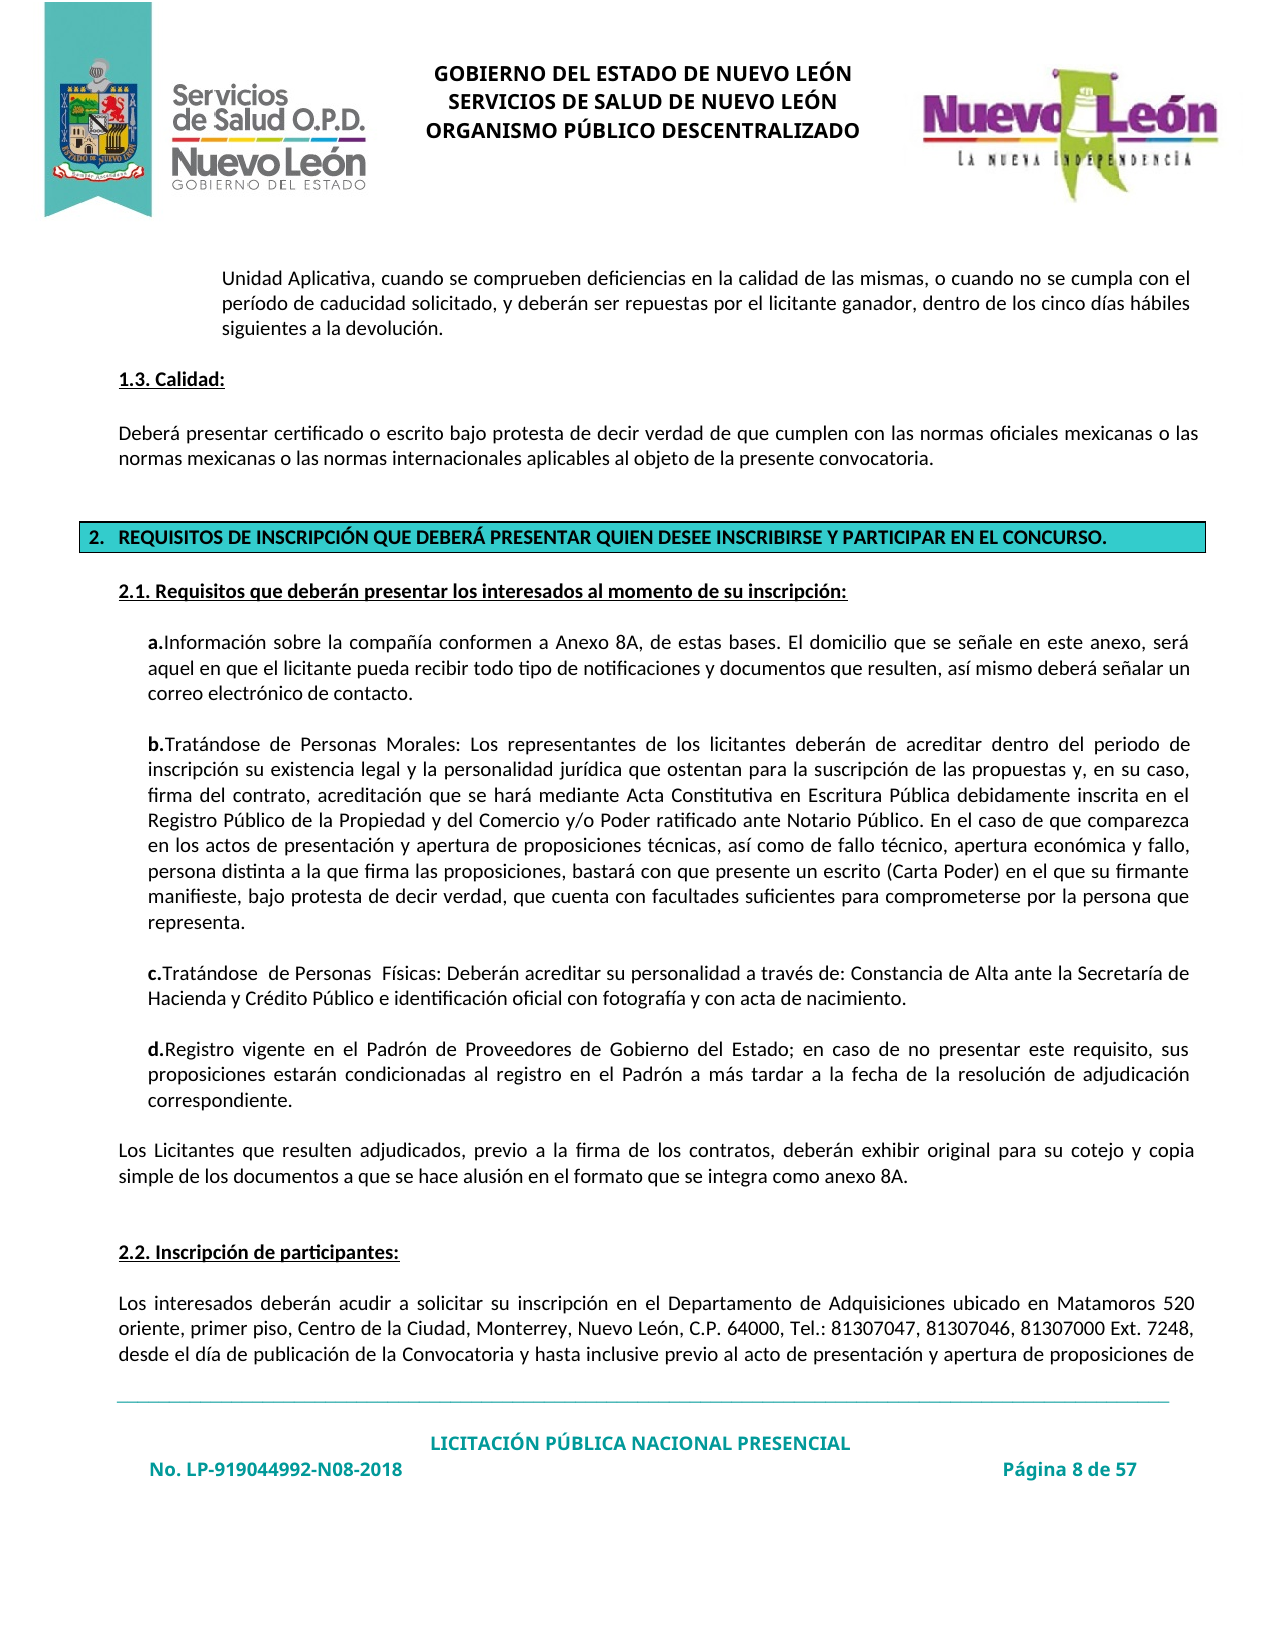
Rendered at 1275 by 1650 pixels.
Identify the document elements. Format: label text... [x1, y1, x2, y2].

text 2.2. Inscripción de participantes: [118, 1239, 1197, 1265]
picture [15, 2, 1249, 229]
text 2.1. Requisitos que deberán presentar los interesados al momento de su inscripción: [118, 578, 1197, 604]
list Tratándose de Personas Morales: Los representantes de los licitantes deberán de acreditar dentro del periodo de inscripción su existencia legal y la personalidad jurídica que ostentan para la suscripción de las propuestas y, en su caso, firma del contrato, acreditación que se hará mediante Acta Constitutiva en Escritura Pública debidamente inscrita en el Registro Público de la Propiedad y del Comercio y/o Poder ratificado ante Notario Público. En el caso de que comparezca en los actos de presentación y apertura de proposiciones técnicas, así como de fallo técnico, apertura económica y fallo, persona distinta a la que firma las proposiciones, bastará con que presente un escrito (Carta Poder) en el que su firmante manifieste, bajo protesta de decir verdad, que cuenta con facultades suficientes para comprometerse por la persona que representa. [148, 731, 1192, 934]
text Deberá presentar certificado o escrito bajo protesta de decir verdad de que cumplen con las normas oficiales mexicanas o las normas mexicanas o las normas internacionales aplicables al objeto de la presente convocatoria. [118, 420, 1201, 471]
text 1.3. Calidad: [118, 366, 1197, 392]
list Registro vigente en el Padrón de Proveedores de Gobierno del Estado; en caso de no presentar este requisito, sus proposiciones estarán condicionadas al registro en el Padrón a más tardar a la fecha de la resolución de adjudicación correspondiente. [148, 1036, 1192, 1112]
list REQUISITOS DE INSCRIPCIÓN QUE DEBERÁ PRESENTAR QUIEN DESEE INSCRIBIRSE Y PARTICIPAR EN EL CONCURSO. [80, 523, 1205, 552]
list Tratándose de Personas Físicas: Deberán acreditar su personalidad a través de: Constancia de Alta ante la Secretaría de Hacienda y Crédito Público e identificación oficial con fotografía y con acta de nacimiento. [148, 960, 1192, 1011]
text Los Licitantes que resulten adjudicados, previo a la firma de los contratos, deberán exhibir original para su cotejo y copia simple de los documentos a que se hace alusión en el formato que se integra como anexo 8A. [118, 1138, 1197, 1188]
list Información sobre la compañía conformen a Anexo 8A, de estas bases. El domicilio que se señale en este anexo, será aquel en que el licitante pueda recibir todo tipo de notificaciones y documentos que resulten, así mismo deberá señalar un correo electrónico de contacto. [148, 629, 1192, 706]
